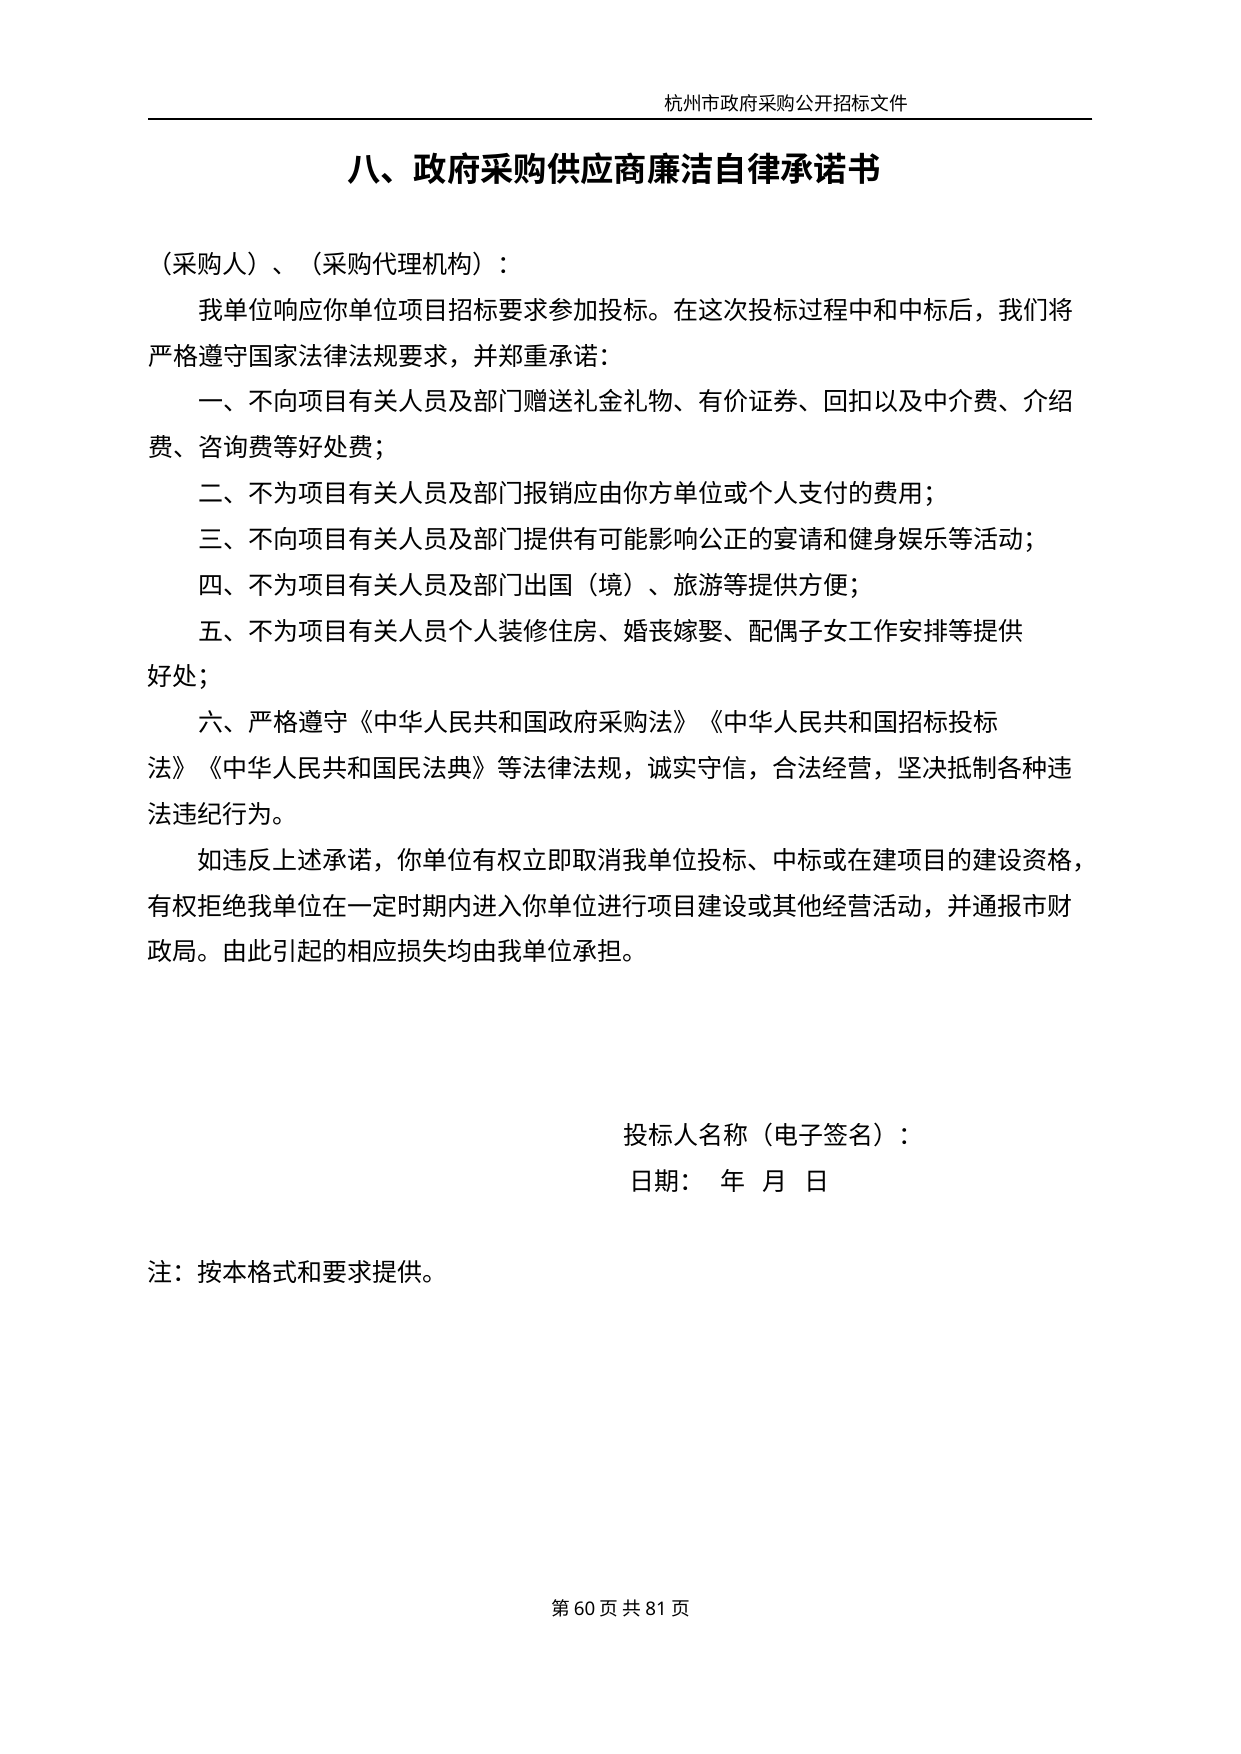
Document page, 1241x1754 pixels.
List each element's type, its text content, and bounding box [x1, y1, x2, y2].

text （采购人）、（采购代理机构）： [148, 237, 1092, 282]
text 二、不为项目有关人员及部门报销应由你方单位或个人支付的费用； [148, 466, 1092, 512]
text 好处； [148, 649, 1092, 695]
text 注：按本格式和要求提供。 [148, 1245, 1049, 1291]
text 如违反上述承诺，你单位有权立即取消我单位投标、中标或在建项目的建设资格，有权拒绝我单位在一定时期内进入你单位进行项目建设或其他经营活动，并通报市财政局。由此引起的相应损失均由我单位承担。 [148, 832, 1092, 970]
text 四、不为项目有关人员及部门出国（境）、旅游等提供方便； [148, 557, 1092, 603]
text 我单位响应你单位项目招标要求参加投标。在这次投标过程中和中标后，我们将严格遵守国家法律法规要求，并郑重承诺： [148, 282, 1092, 374]
text 三、不向项目有关人员及部门提供有可能影响公正的宴请和健身娱乐等活动； [148, 512, 1092, 557]
text 一、不向项目有关人员及部门赠送礼金礼物、有价证券、回扣以及中介费、介绍费、咨询费等好处费； [148, 374, 1092, 466]
text 六、严格遵守《中华人民共和国政府采购法》《中华人民共和国招标投标 [198, 695, 1092, 741]
text 投标人名称（电子签名）： [148, 1107, 976, 1153]
text 五、不为项目有关人员个人装修住房、婚丧嫁娶、配偶子女工作安排等提供 [198, 603, 1092, 649]
text 法》《中华人民共和国民法典》等法律法规，诚实守信，合法经营，坚决抵制各种违法违纪行为。 [148, 741, 1092, 832]
text 日期： 年 月 日 [629, 1153, 1092, 1199]
text 八、政府采购供应商廉洁自律承诺书 [148, 145, 1092, 191]
